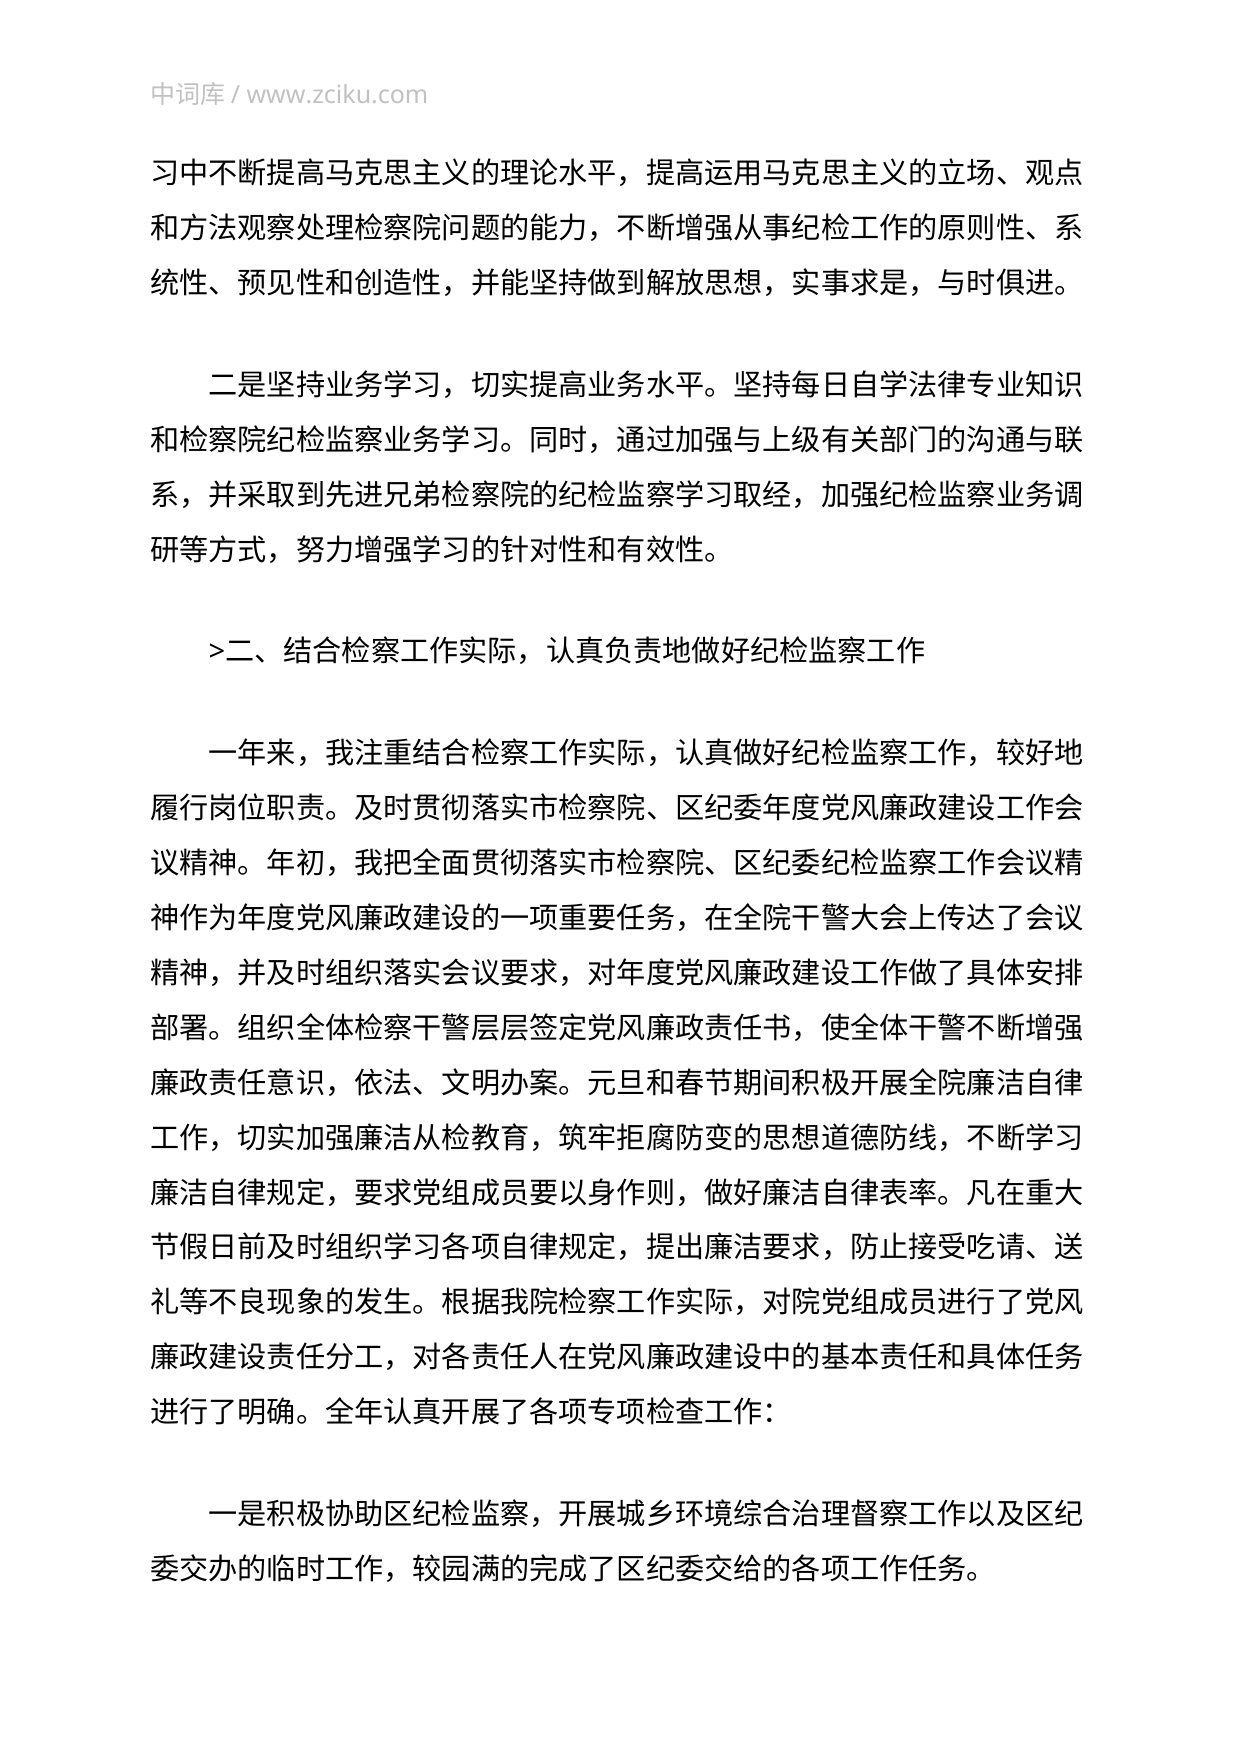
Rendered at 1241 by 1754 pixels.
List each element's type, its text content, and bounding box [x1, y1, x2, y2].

text >二、结合检察工作实际，认真负责地做好纪检监察工作 [150, 628, 1090, 670]
text 一年来，我注重结合检察工作实际，认真做好纪检监察工作，较好地履行岗位职责。及时贯彻落实市检察院、区纪委年度党风廉政建设工作会议精神。年初，我把全面贯彻落实市检察院、区纪委纪检监察工作会议精神作为年度党风廉政建设的一项重要任务，在全院干警大会上传达了会议精神，并及时组织落实会议要求，对年度党风廉政建设工作做了具体安排部署。组织全体检察干警层层签定党风廉政责任书，使全体干警不断增强廉政责任意识，依法、文明办案。元旦和春节期间积极开展全院廉洁自律工作，切实加强廉洁从检教育，筑牢拒腐防变的思想道德防线，不断学习廉洁自律规定，要求党组成员要以身作则，做好廉洁自律表率。凡在重大节假日前及时组织学习各项自律规定，提出廉洁要求，防止接受吃请、送礼等不良现象的发生。根据我院检察工作实际，对院党组成员进行了党风廉政建设责任分工，对各责任人在党风廉政建设中的基本责任和具体任务进行了明确。全年认真开展了各项专项检查工作： [150, 730, 1090, 1431]
text 一是积极协助区纪检监察，开展城乡环境综合治理督察工作以及区纪委交办的临时工作，较园满的完成了区纪委交给的各项工作任务。 [150, 1491, 1090, 1588]
text 二是坚持业务学习，切实提高业务水平。坚持每日自学法律专业知识和检察院纪检监察业务学习。同时，通过加强与上级有关部门的沟通与联系，并采取到先进兄弟检察院的纪检监察学习取经，加强纪检监察业务调研等方式，努力增强学习的针对性和有效性。 [150, 362, 1090, 568]
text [150, 150, 1090, 302]
